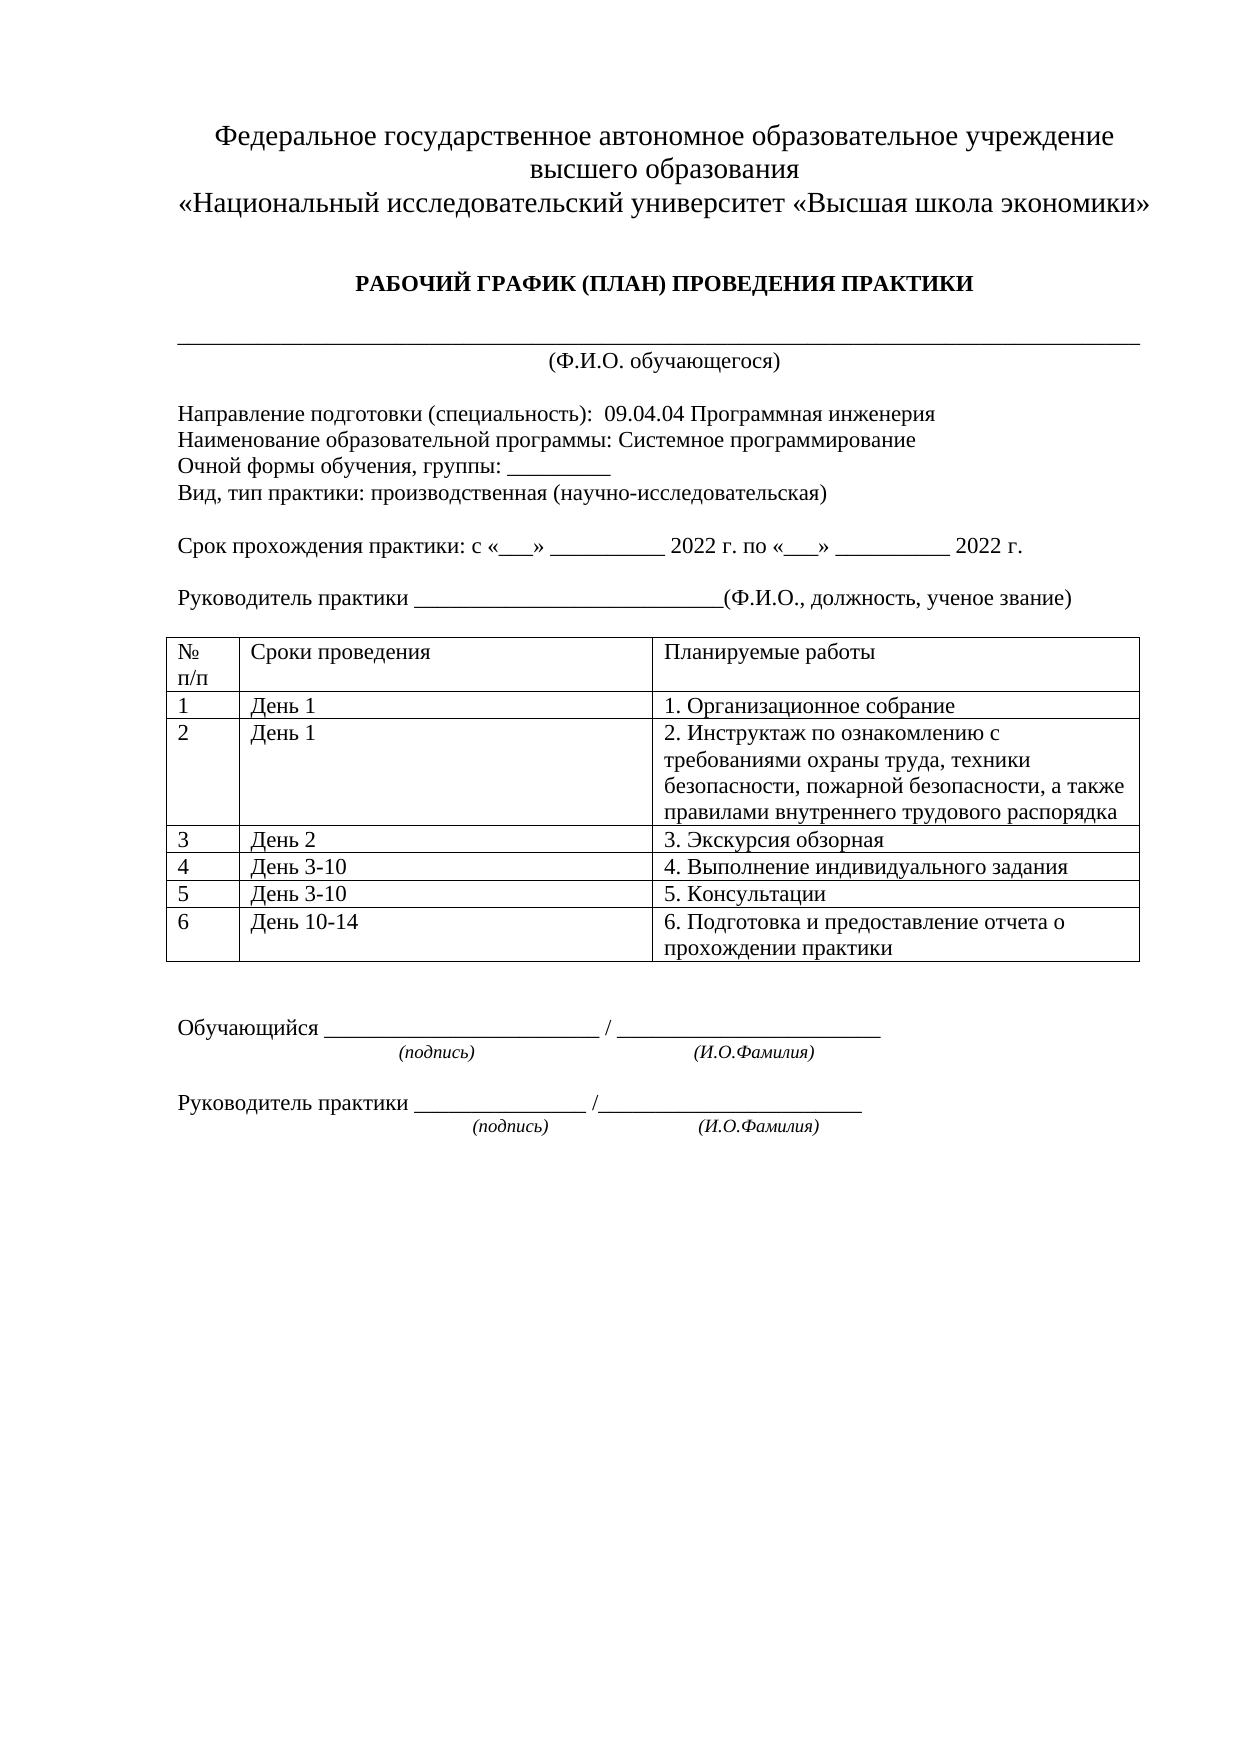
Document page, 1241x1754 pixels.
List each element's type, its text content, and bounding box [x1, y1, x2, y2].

text Обучающийся ________________________ / _______________________ [177, 1014, 1152, 1041]
text РАБОЧИЙ ГРАФИК (ПЛАН) ПРОВЕДЕНИЯ ПРАКТИКИ [177, 270, 1152, 296]
text Руководитель практики ___________________________(Ф.И.О., должность, ученое звание) [177, 584, 1152, 611]
text Очной формы обучения, группы: _________ [177, 453, 1152, 479]
text «Национальный исследовательский университет «Высшая школа экономики» [177, 185, 1152, 219]
text Вид, тип практики: производственная (научно-исследовательская) [177, 479, 1152, 505]
table_cell 4 [167, 853, 239, 879]
text (подпись) (И.О.Фамилия) [325, 1041, 1152, 1062]
table_cell 3. Экскурсия обзорная [653, 826, 1139, 852]
table_cell 1. Организационное собрание [653, 692, 1139, 718]
text Срок прохождения практики: с «___» __________ 2022 г. по «___» __________ 2022 г. [177, 532, 1152, 558]
table_cell 6. Подготовка и предоставление отчета о прохождении практики [653, 908, 1139, 961]
table_cell 4. Выполнение индивидуального задания [653, 853, 1139, 879]
text высшего образования [177, 152, 1152, 185]
text Федеральное государственное автономное образовательное учреждение [177, 118, 1152, 152]
text Наименование образовательной программы: Системное программирование [177, 426, 1152, 453]
table_header Сроки проведения [240, 638, 652, 691]
text Направление подготовки (специальность): 09.04.04 Программная инженерия [177, 400, 1152, 426]
text ____________________________________________________________________________________ [177, 321, 1152, 347]
table_cell 2. Инструктаж по ознакомлению с требованиями охраны труда, техники безопасности, пожарной безопасности, а также правилами внутреннего трудового распорядка [653, 719, 1139, 825]
table_cell 3 [167, 826, 239, 852]
table_cell День 1 [240, 719, 652, 825]
table_cell День 10-14 [240, 908, 652, 961]
table_cell День 3-10 [240, 853, 652, 879]
text (подпись) (И.О.Фамилия) [398, 1115, 1152, 1137]
text Руководитель практики _______________ /_______________________ [177, 1089, 1152, 1115]
table_cell 5. Консультации [653, 881, 1139, 907]
table_cell День 1 [240, 692, 652, 718]
table_cell 2 [167, 719, 239, 825]
table_header Планируемые работы [653, 638, 1139, 691]
table_header № п/п [167, 638, 239, 691]
table_cell 6 [167, 908, 239, 961]
table_cell 1 [167, 692, 239, 718]
table_cell День 3-10 [240, 881, 652, 907]
table_cell День 2 [240, 826, 652, 852]
table_cell 5 [167, 881, 239, 907]
text (Ф.И.О. обучающегося) [177, 347, 1152, 373]
